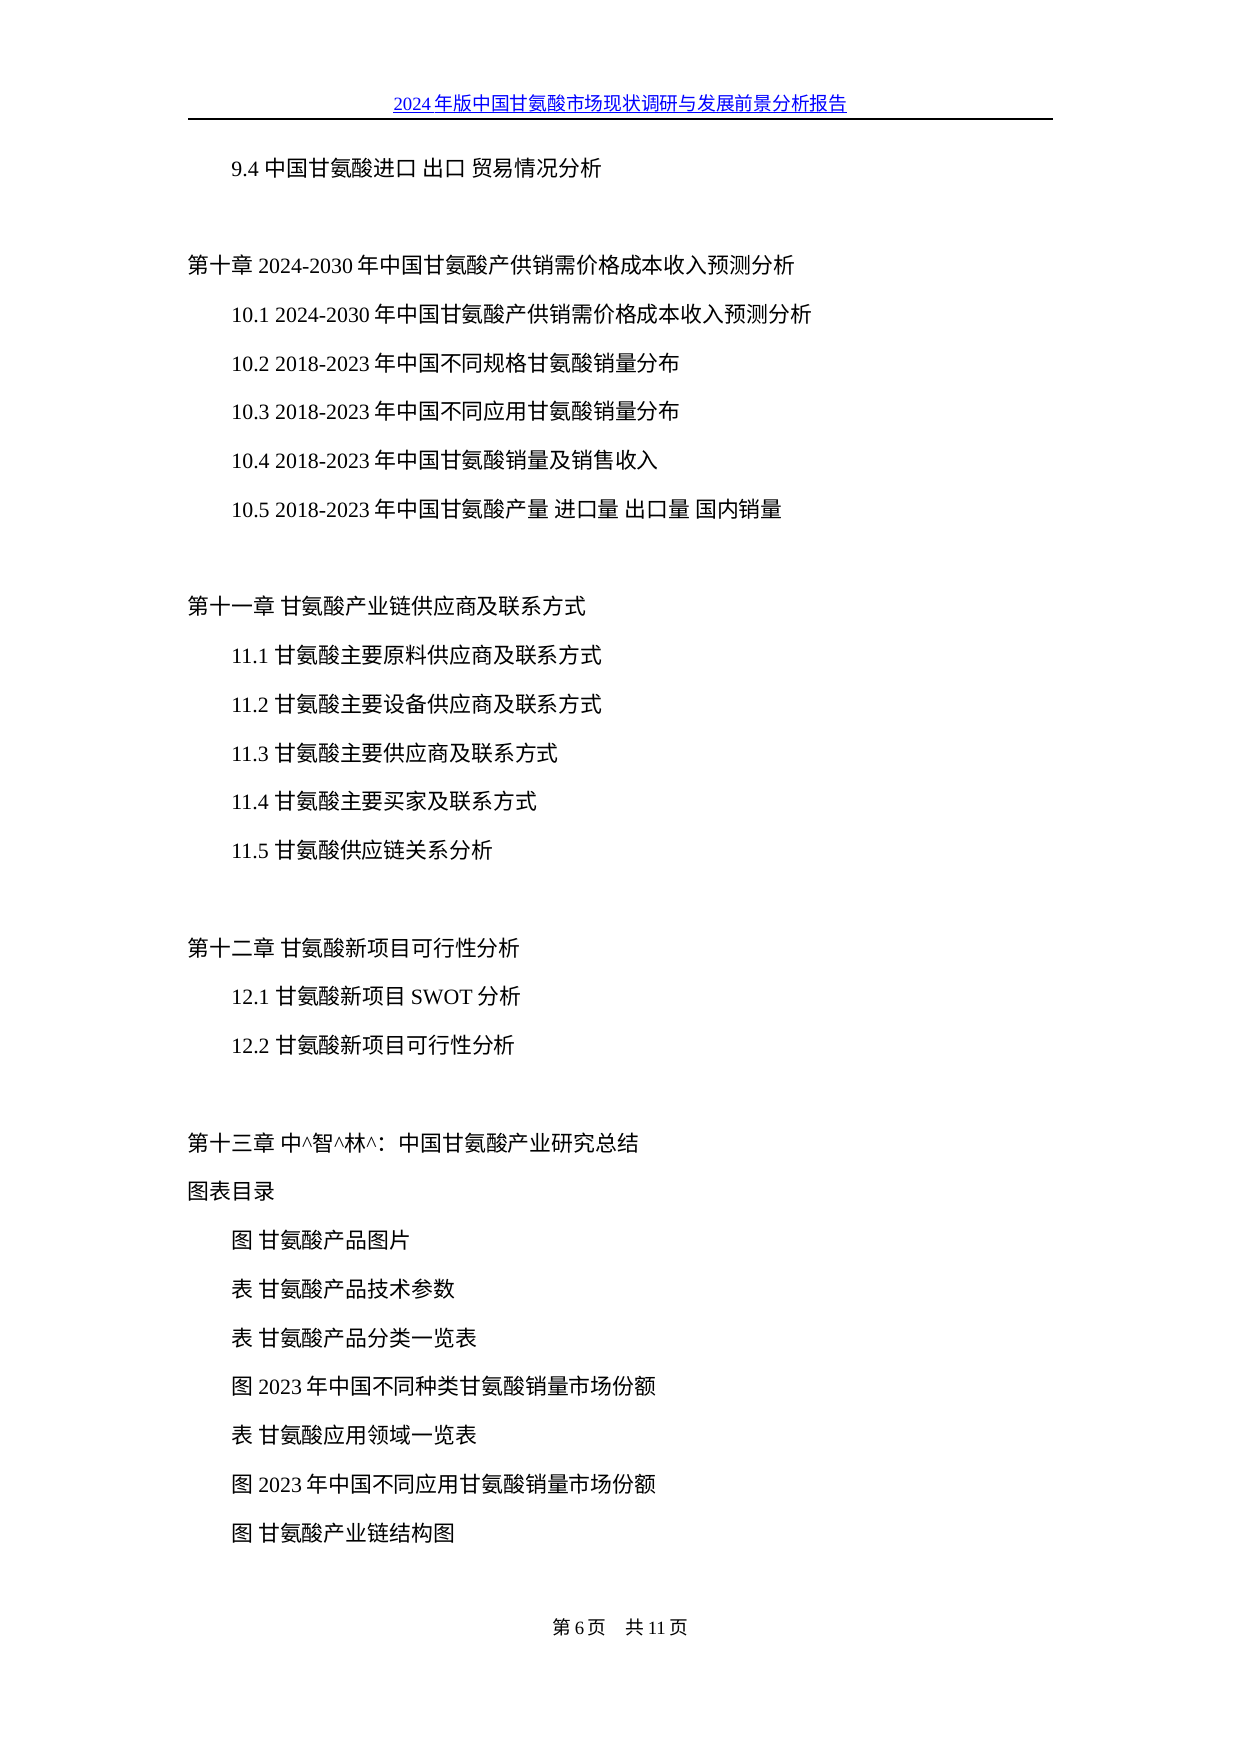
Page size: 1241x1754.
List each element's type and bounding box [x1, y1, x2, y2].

text [187, 150, 1053, 1548]
